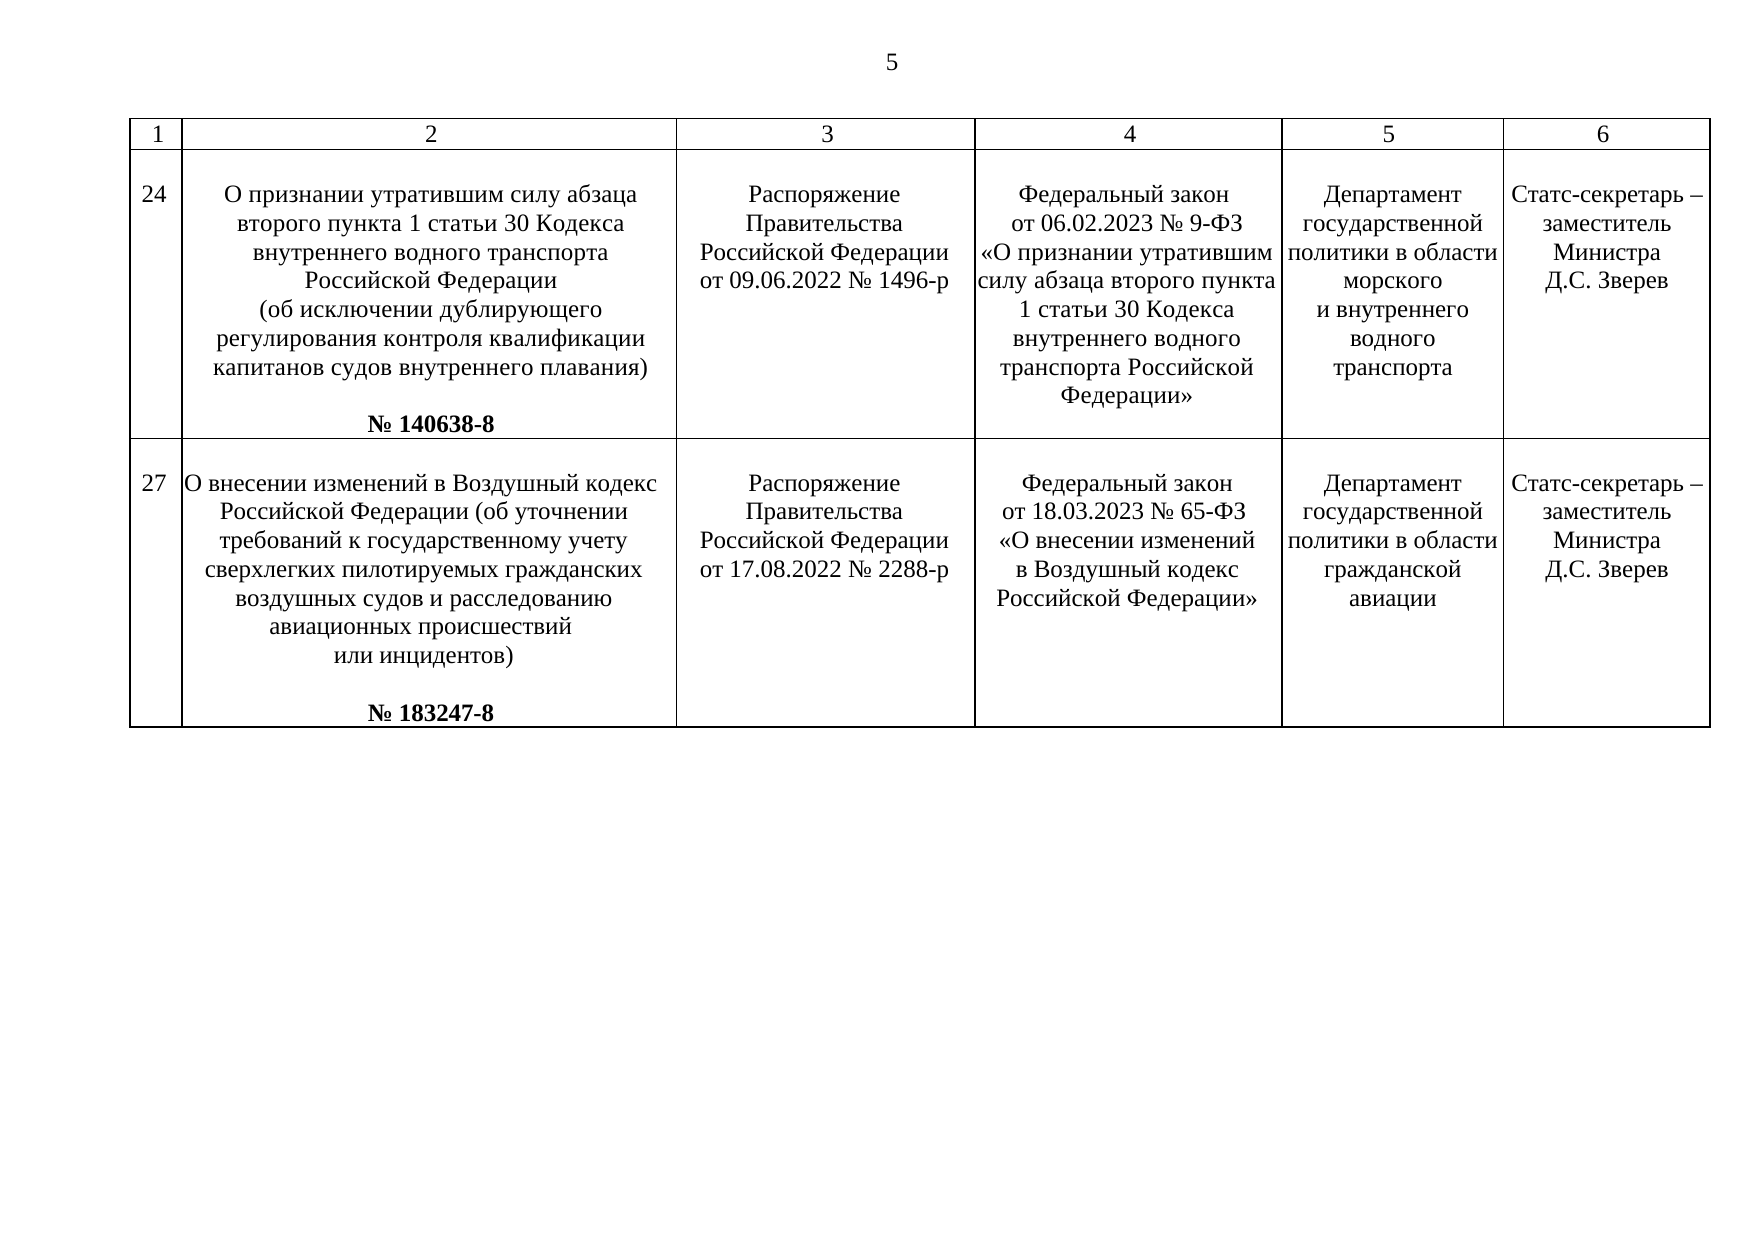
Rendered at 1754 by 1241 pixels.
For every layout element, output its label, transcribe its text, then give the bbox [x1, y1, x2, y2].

table_cell Распоряжение Правительства Российской Федерации от 17.08.2022 № 2288-р [677, 439, 974, 726]
table_cell Статс-секретарь – заместитель Министра Д.С. Зверев [1504, 439, 1709, 726]
table_cell Распоряжение Правительства Российской Федерации от 09.06.2022 № 1496-р [677, 150, 974, 438]
table_header 2 [183, 119, 676, 149]
table_cell Департамент государственной политики в области морского и внутреннего водного транспорта [1283, 150, 1503, 438]
table_header 3 [677, 119, 974, 149]
table_cell Статс-секретарь – заместитель Министра Д.С. Зверев [1504, 150, 1709, 438]
table_cell Департамент государственной политики в области гражданской авиации [1283, 439, 1503, 726]
table_cell Федеральный закон от 06.02.2023 № 9-ФЗ «О признании утратившим силу абзаца второго пункта 1 статьи 30 Кодекса внутреннего водного транспорта Российской Федерации» [976, 150, 1281, 438]
table_header 5 [1283, 119, 1503, 149]
table_cell О признании утратившим силу абзаца второго пункта 1 статьи 30 Кодекса внутреннего водного транспорта Российской Федерации (об исключении дублирующего регулирования контроля квалификации капитанов судов внутреннего плавания) № 140638-8 [183, 150, 676, 438]
table_cell О внесении изменений в Воздушный кодекс Российской Федерации (об уточнении требований к государственному учету сверхлегких пилотируемых гражданских воздушных судов и расследованию авиационных происшествий или инцидентов) № 183247-8 [183, 439, 676, 726]
table_header 6 [1504, 119, 1709, 149]
table_cell Федеральный закон от 18.03.2023 № 65-ФЗ «О внесении изменений в Воздушный кодекс Российской Федерации» [976, 439, 1281, 726]
table_header 4 [976, 119, 1281, 149]
table_cell 24 [131, 150, 181, 438]
table_cell 27 [131, 439, 181, 726]
table_header 1 [131, 119, 181, 149]
